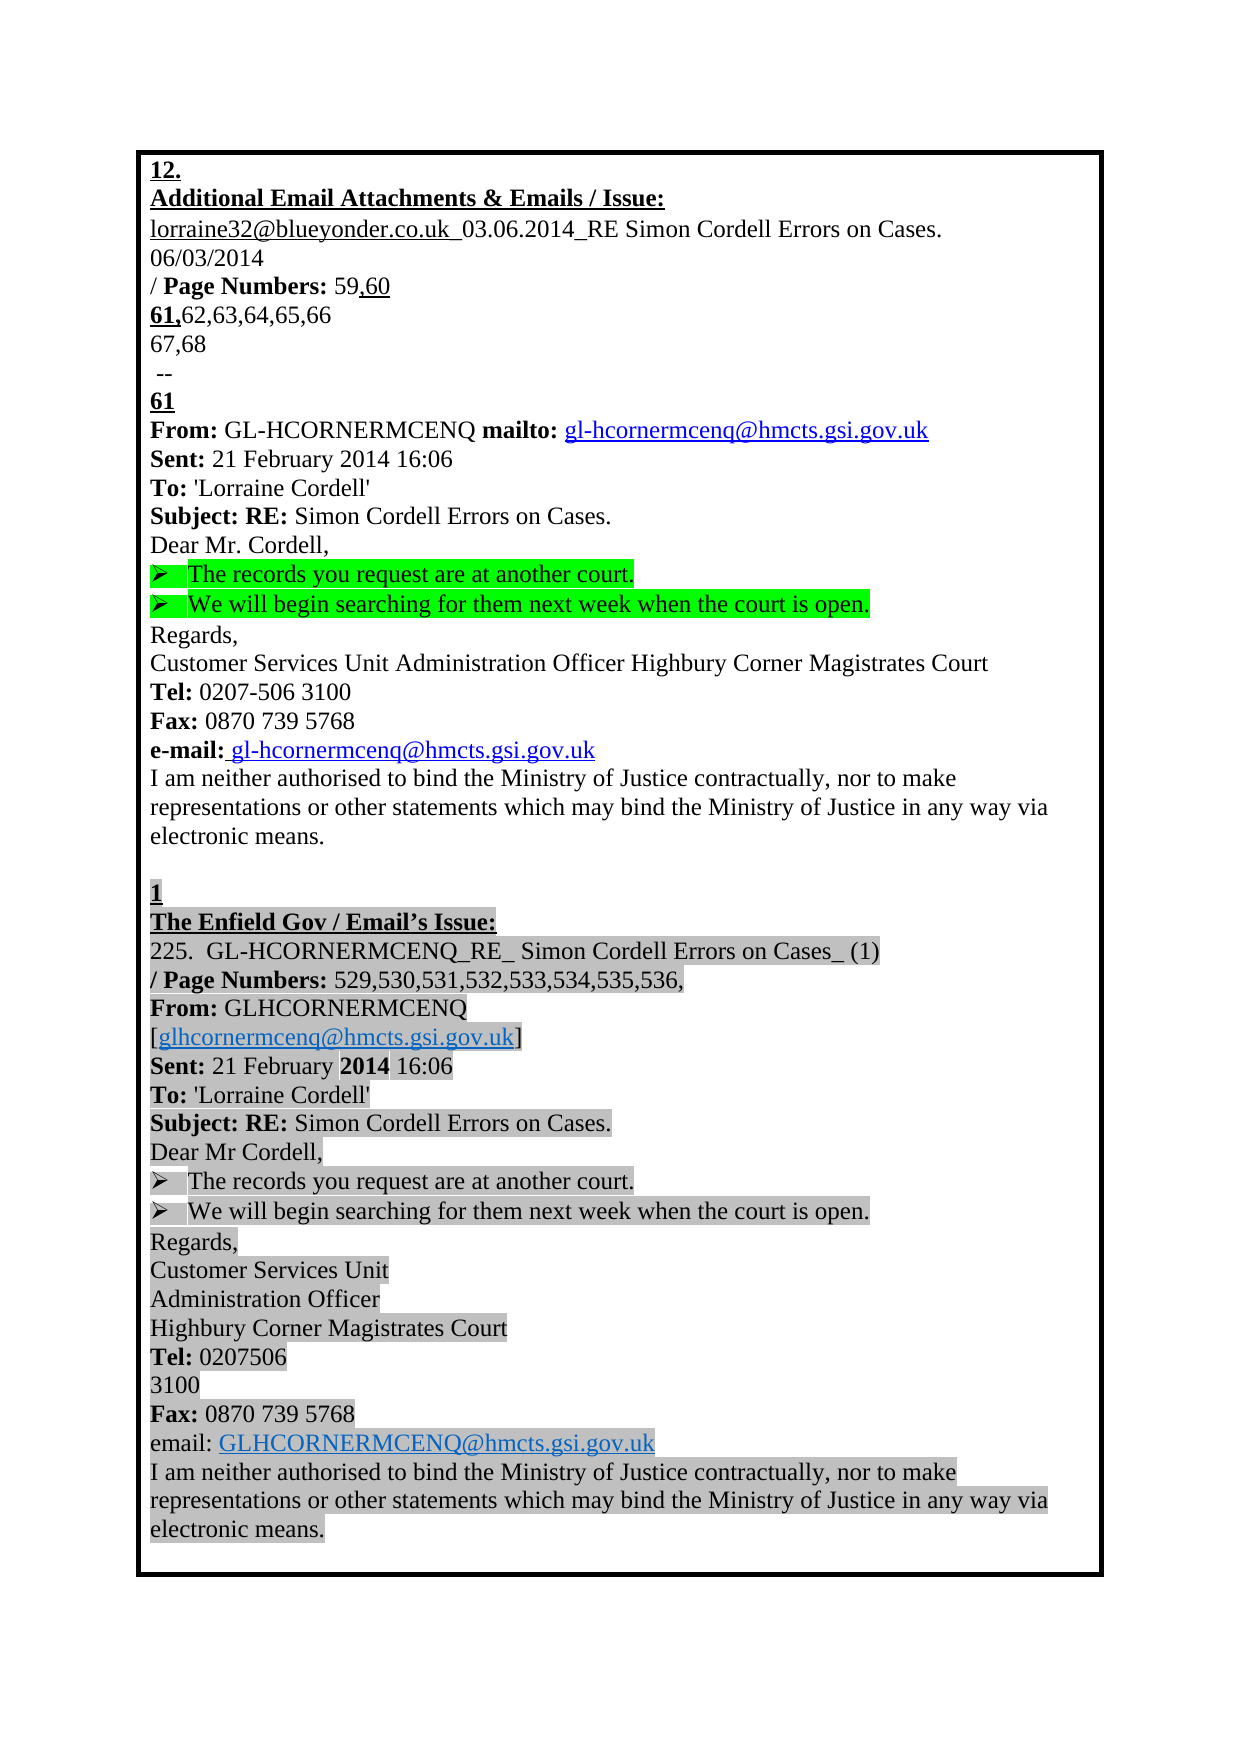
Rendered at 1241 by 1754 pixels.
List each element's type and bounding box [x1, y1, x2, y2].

table_cell [141, 155, 1099, 1572]
